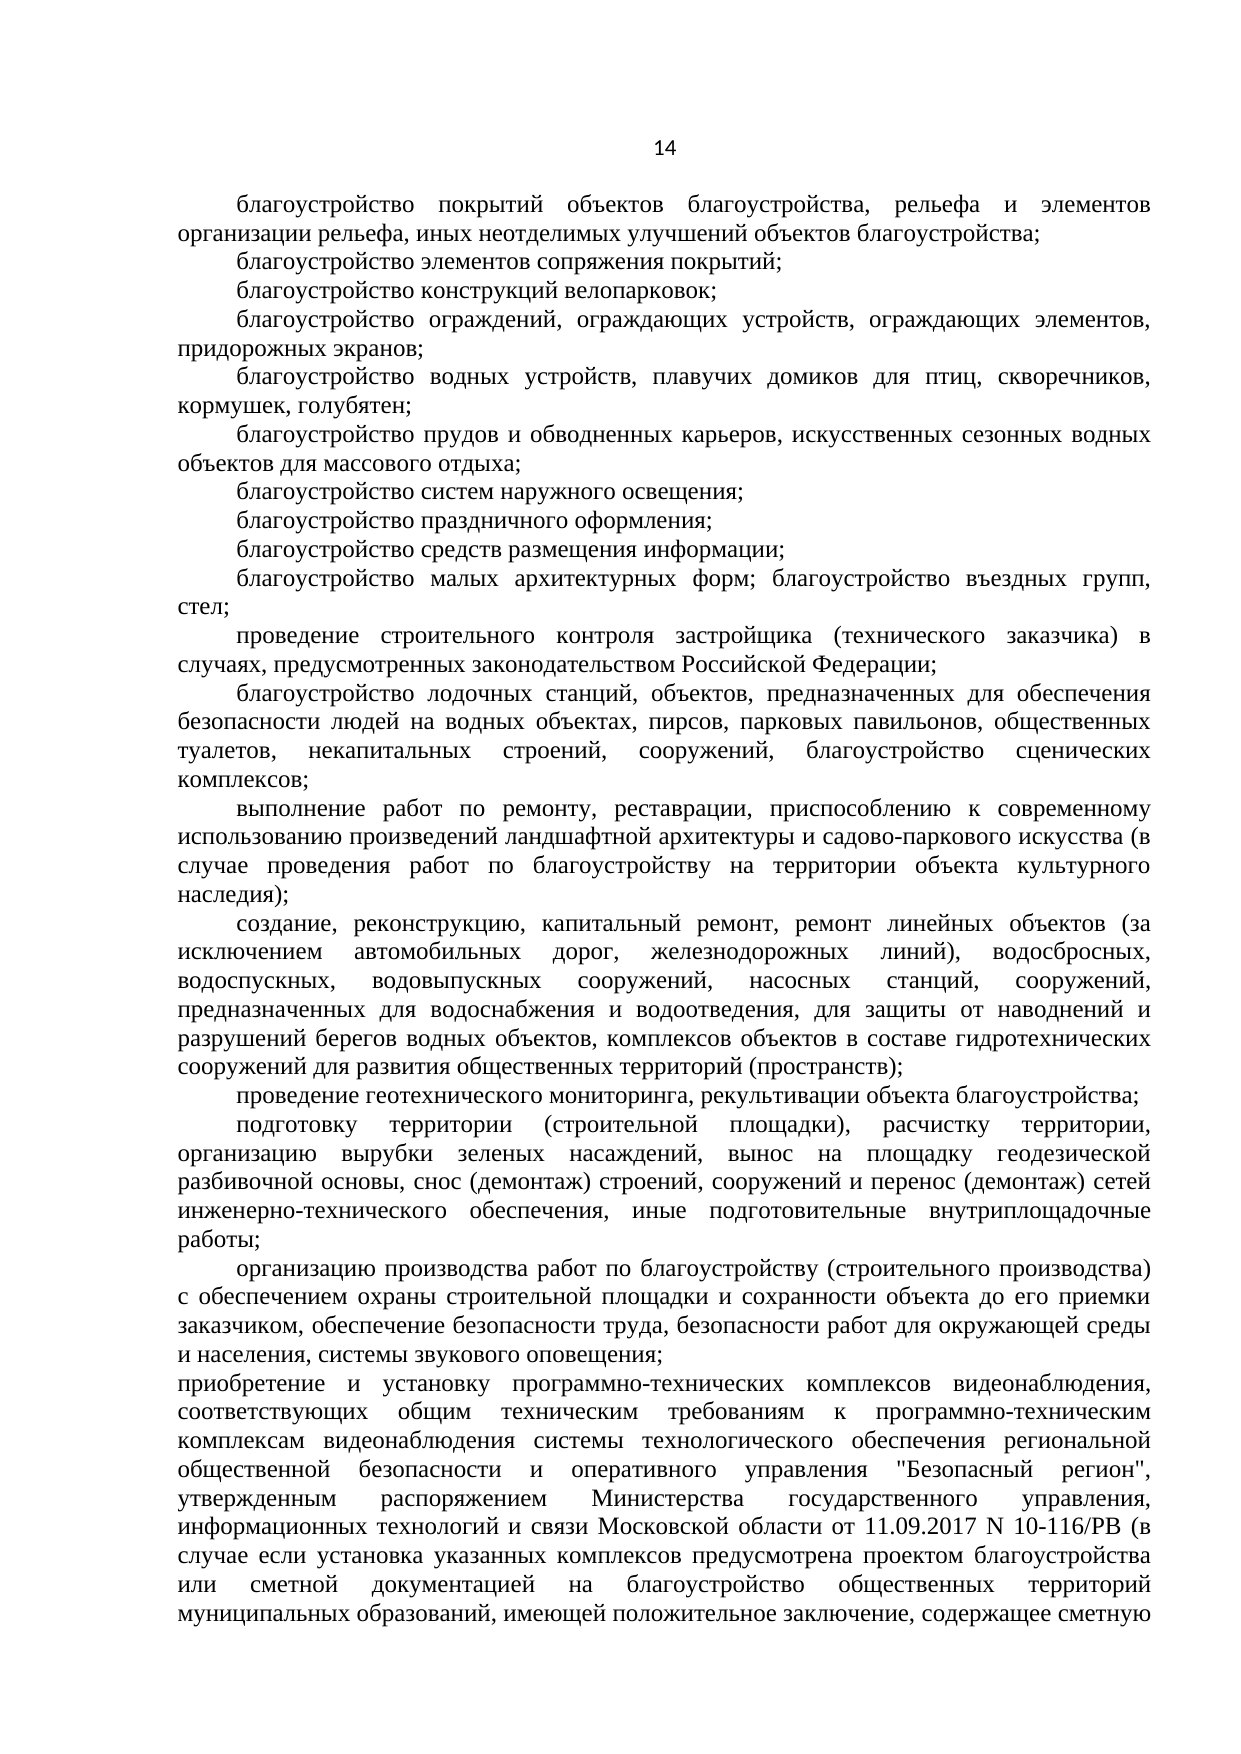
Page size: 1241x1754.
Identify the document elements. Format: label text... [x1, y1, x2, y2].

text благоустройство ограждений, ограждающих устройств, ограждающих элементов, придорожных экранов; [177, 304, 1152, 361]
text благоустройство прудов и обводненных карьеров, искусственных сезонных водных объектов для массового отдыха; [177, 419, 1152, 476]
text благоустройство элементов сопряжения покрытий; [177, 246, 1152, 275]
text благоустройство систем наружного освещения; [177, 476, 1152, 505]
text благоустройство средств размещения информации; [177, 534, 1152, 563]
text организацию производства работ по благоустройству (строительного производства) с обеспечением охраны строительной площадки и сохранности объекта до его приемки заказчиком, обеспечение безопасности труда, безопасности работ для окружающей среды и населения, системы звукового оповещения; [177, 1253, 1152, 1368]
text выполнение работ по ремонту, реставрации, приспособлению к современному использованию произведений ландшафтной архитектуры и садово-паркового искусства (в случае проведения работ по благоустройству на территории объекта культурного наследия); [177, 793, 1152, 908]
text благоустройство водных устройств, плавучих домиков для птиц, скворечников, кормушек, голубятен; [177, 361, 1152, 419]
text проведение строительного контроля застройщика (технического заказчика) в случаях, предусмотренных законодательством Российской Федерации; [177, 620, 1152, 678]
text благоустройство праздничного оформления; [177, 505, 1152, 534]
text проведение геотехнического мониторинга, рекультивации объекта благоустройства; [177, 1080, 1152, 1109]
text благоустройство покрытий объектов благоустройства, рельефа и элементов организации рельефа, иных неотделимых улучшений объектов благоустройства; [177, 189, 1152, 246]
text благоустройство конструкций велопарковок; [177, 275, 1152, 304]
text благоустройство малых архитектурных форм; благоустройство въездных групп, стел; [177, 563, 1152, 620]
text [177, 1368, 1152, 1626]
text подготовку территории (строительной площадки), расчистку территории, организацию вырубки зеленых насаждений, вынос на площадку геодезической разбивочной основы, снос (демонтаж) строений, сооружений и перенос (демонтаж) сетей инженерно-технического обеспечения, иные подготовительные внутриплощадочные работы; [177, 1109, 1152, 1253]
text благоустройство лодочных станций, объектов, предназначенных для обеспечения безопасности людей на водных объектах, пирсов, парковых павильонов, общественных туалетов, некапитальных строений, сооружений, благоустройство сценических комплексов; [177, 678, 1152, 793]
text создание, реконструкцию, капитальный ремонт, ремонт линейных объектов (за исключением автомобильных дорог, железнодорожных линий), водосбросных, водоспускных, водовыпускных сооружений, насосных станций, сооружений, предназначенных для водоснабжения и водоотведения, для защиты от наводнений и разрушений берегов водных объектов, комплексов объектов в составе гидротехнических сооружений для развития общественных территорий (пространств); [177, 908, 1152, 1080]
